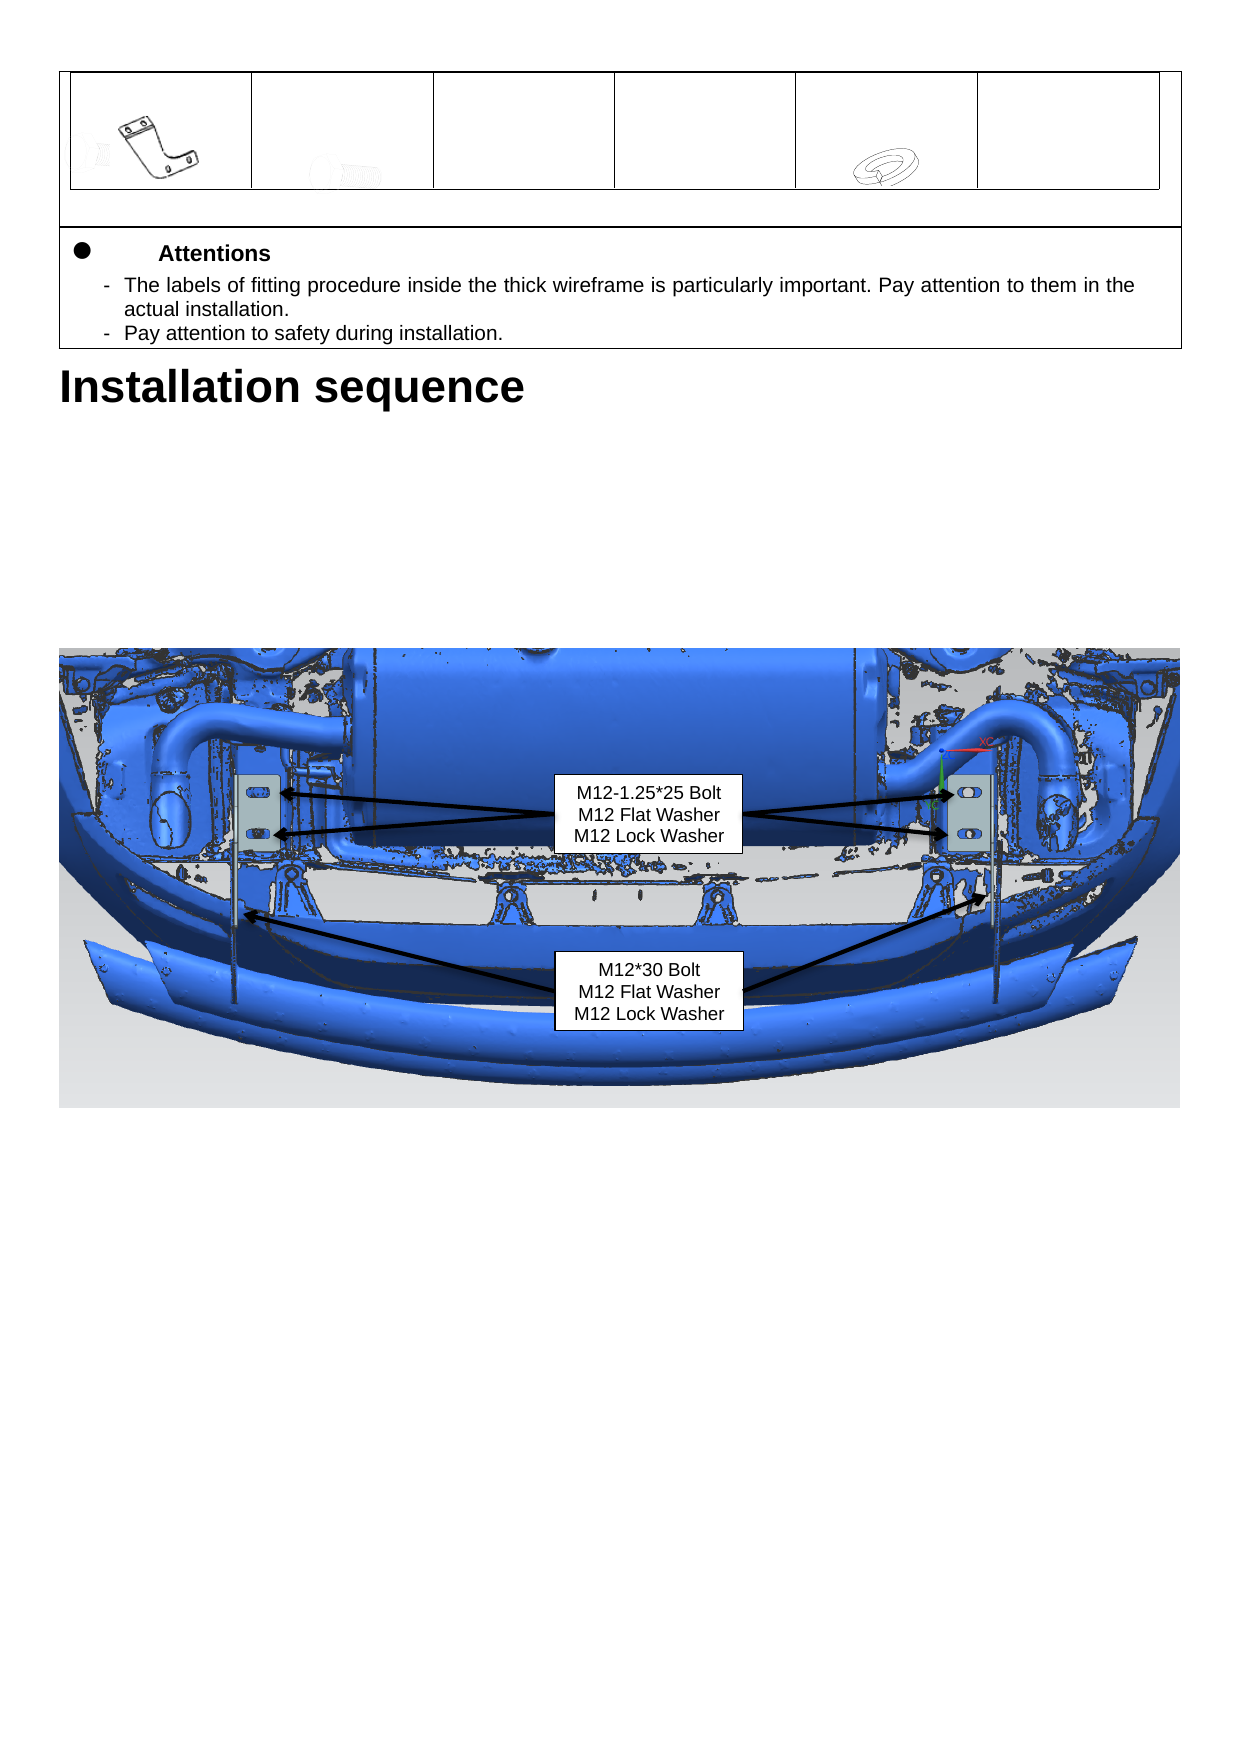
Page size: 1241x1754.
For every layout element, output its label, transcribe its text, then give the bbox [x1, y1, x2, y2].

text Installation sequence [59, 349, 1181, 424]
picture [109, 107, 214, 181]
table_cell Attentions The labels of fitting procedure inside the thick wireframe is particularly important. Pay attention to them in the actual installation. Pay attention to safety during installation. [60, 228, 1181, 348]
picture [59, 648, 1180, 1108]
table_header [60, 72, 1181, 226]
